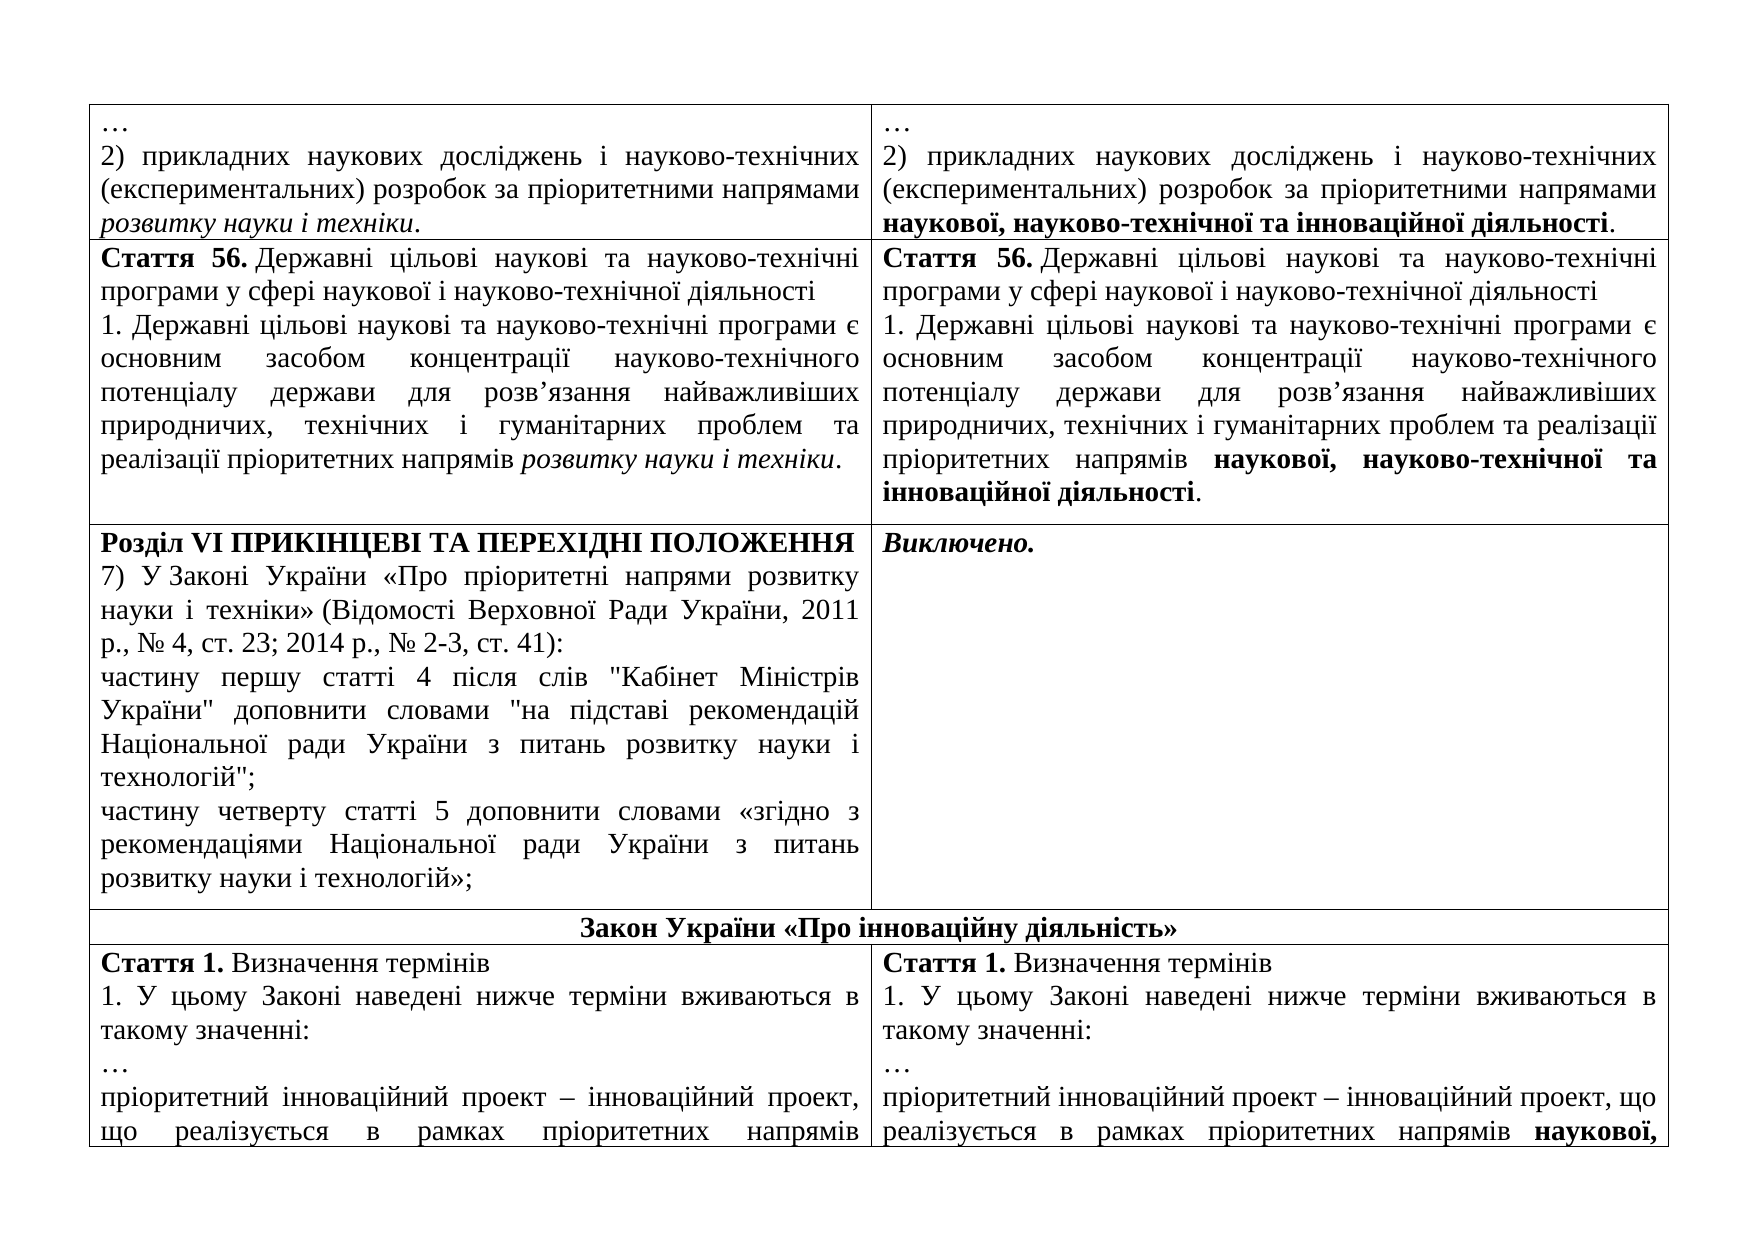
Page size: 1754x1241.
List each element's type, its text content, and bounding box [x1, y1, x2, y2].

table_cell Закон України «Про інноваційну діяльність» [90, 910, 1668, 944]
table_cell Виключено. [872, 525, 1668, 909]
table_cell Розділ VI ПРИКІНЦЕВІ ТА ПЕРЕХІДНІ ПОЛОЖЕННЯ 7) У Законі України «Про пріоритетні напрями розвитку науки і техніки» (Відомості Верховної Ради України, 2011 р., № 4, ст. 23; 2014 р., № 2-3, ст. 41): частину першу статті 4 після слів "Кабінет Міністрів України" доповнити словами "на підставі рекомендацій Національної ради України з питань розвитку науки і технологій"; частину четверту статті 5 доповнити словами «згідно з рекомендаціями Національної ради України з питань розвитку науки і технологій»; [90, 525, 871, 909]
table_cell Стаття 56. Державні цільові наукові та науково-технічні програми у сфері наукової і науково-технічної діяльності 1. Державні цільові наукові та науково-технічні програми є основним засобом концентрації науково-технічного потенціалу держави для розв’язання найважливіших природничих, технічних і гуманітарних проблем та реалізації пріоритетних напрямів розвитку науки і техніки. [90, 240, 871, 524]
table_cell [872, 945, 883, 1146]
table_cell Стаття 56. Державні цільові наукові та науково-технічні програми у сфері наукової і науково-технічної діяльності 1. Державні цільові наукові та науково-технічні програми є основним засобом концентрації науково-технічного потенціалу держави для розв’язання найважливіших природничих, технічних і гуманітарних проблем та реалізації пріоритетних напрямів наукової, науково-технічної та інноваційної діяльності. [872, 240, 1668, 524]
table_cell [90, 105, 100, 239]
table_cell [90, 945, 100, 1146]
